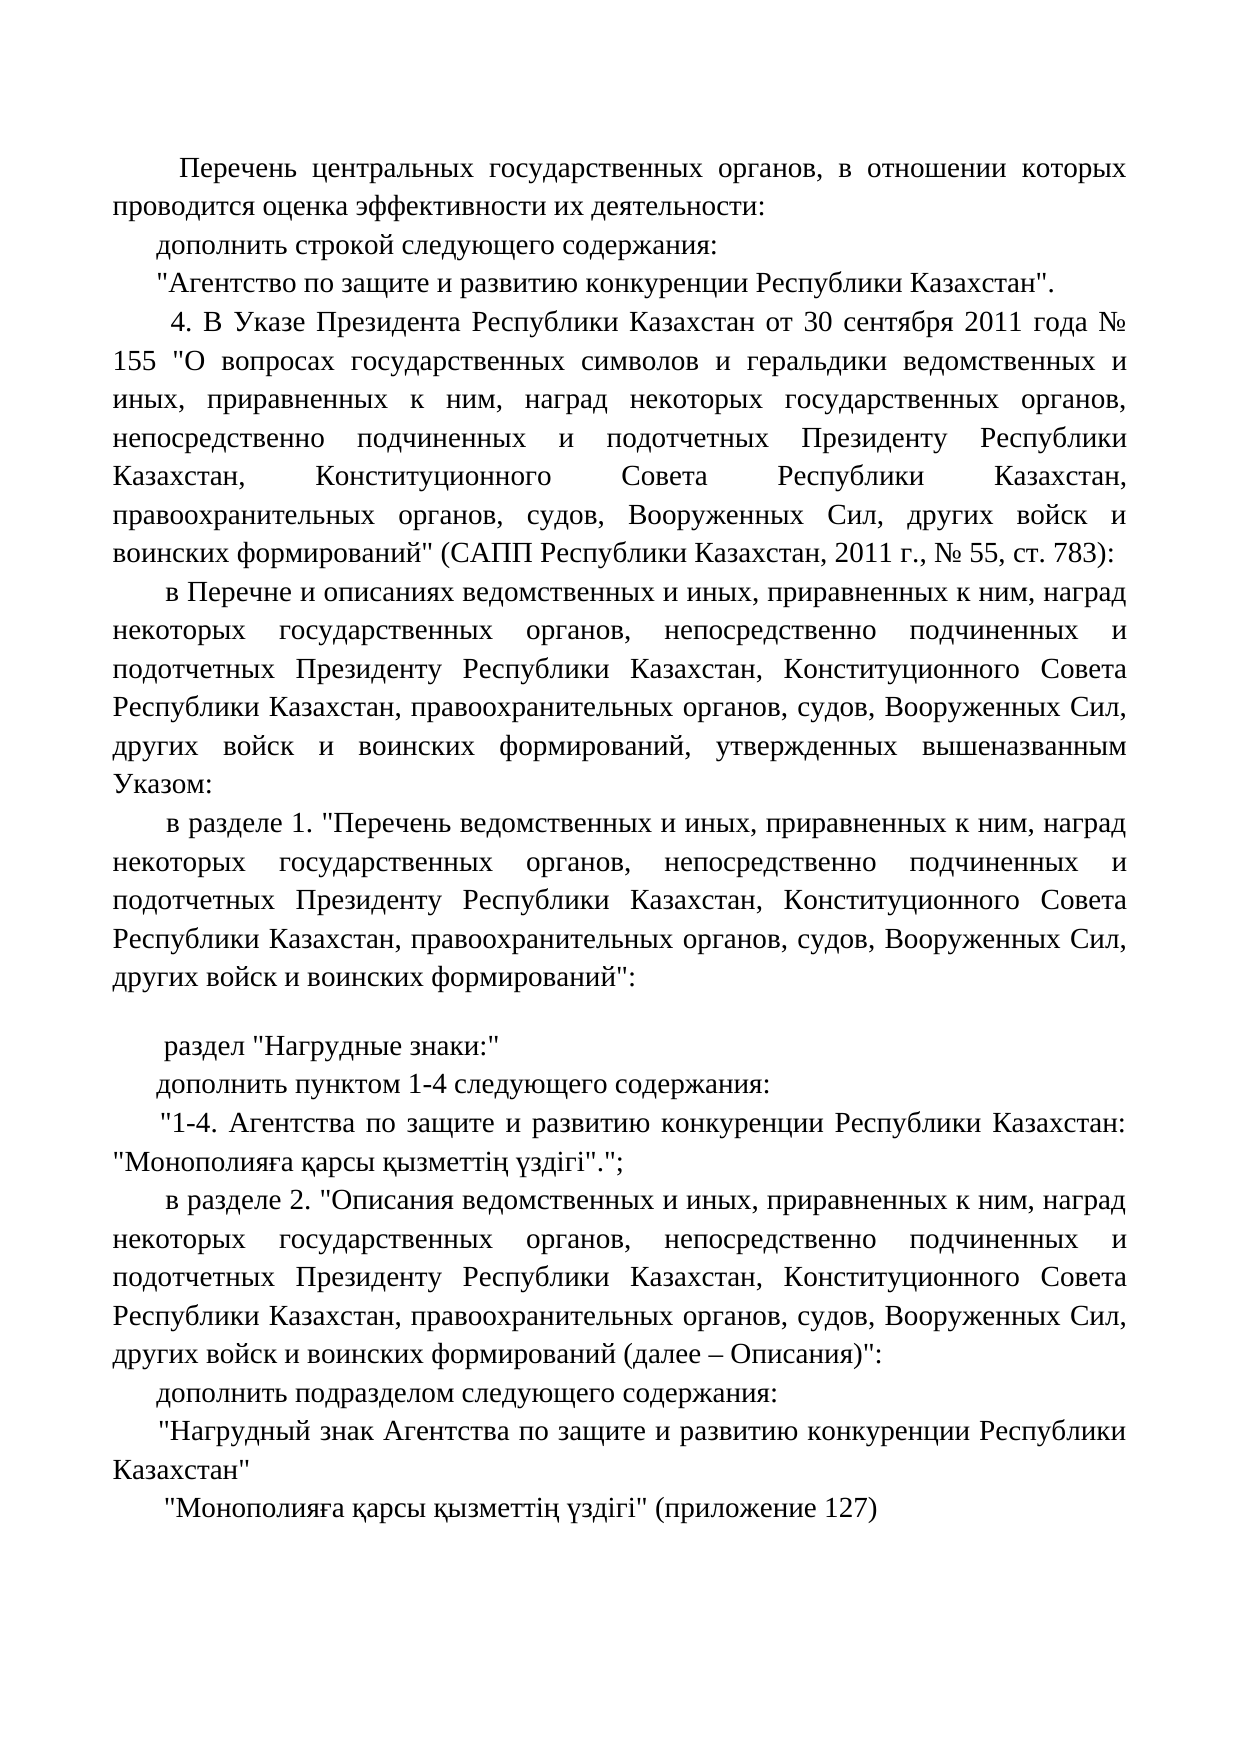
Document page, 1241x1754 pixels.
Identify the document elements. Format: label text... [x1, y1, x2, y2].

text "Нагрудный знак Агентства по защите и развитию конкуренции Республики Казахстан" [112, 1413, 1128, 1486]
text "Монополияға қарсы қызметтің үздігі" (приложение 127) [112, 1491, 1128, 1524]
text в Перечне и описаниях ведомственных и иных, приравненных к ним, наград некоторых государственных органов, непосредственно подчиненных и подотчетных Президенту Республики Казахстан, Конституционного Совета Республики Казахстан, правоохранительных органов, судов, Вооруженных Сил, других войск и воинских формирований, утвержденных вышеназванным Указом: [112, 574, 1128, 800]
text дополнить пунктом 1-4 следующего содержания: [112, 1067, 1128, 1100]
text раздел "Нагрудные знаки:" [112, 1028, 1128, 1062]
text "1-4. Агентства по защите и развитию конкуренции Республики Казахстан: "Монополияға қарсы қызметтің үздігі"."; [112, 1105, 1128, 1177]
text "Агентство по защите и развитию конкуренции Республики Казахстан". [112, 266, 1128, 299]
text 4. В Указе Президента Республики Казахстан от 30 сентября 2011 года № 155 "О вопросах государственных символов и геральдики ведомственных и иных, приравненных к ним, наград некоторых государственных органов, непосредственно подчиненных и подотчетных Президенту Республики Казахстан, Конституционного Совета Республики Казахстан, правоохранительных органов, судов, Вооруженных Сил, других войск и воинских формирований" (САПП Республики Казахстан, 2011 г., № 55, ст. 783): [112, 304, 1128, 569]
text дополнить подразделом следующего содержания: [112, 1375, 1128, 1408]
text дополнить строкой следующего содержания: [112, 227, 1128, 261]
text в разделе 1. "Перечень ведомственных и иных, приравненных к ним, наград некоторых государственных органов, непосредственно подчиненных и подотчетных Президенту Республики Казахстан, Конституционного Совета Республики Казахстан, правоохранительных органов, судов, Вооруженных Сил, других войск и воинских формирований": [112, 805, 1128, 993]
text Перечень центральных государственных органов, в отношении которых проводится оценка эффективности их деятельности: [112, 150, 1128, 222]
